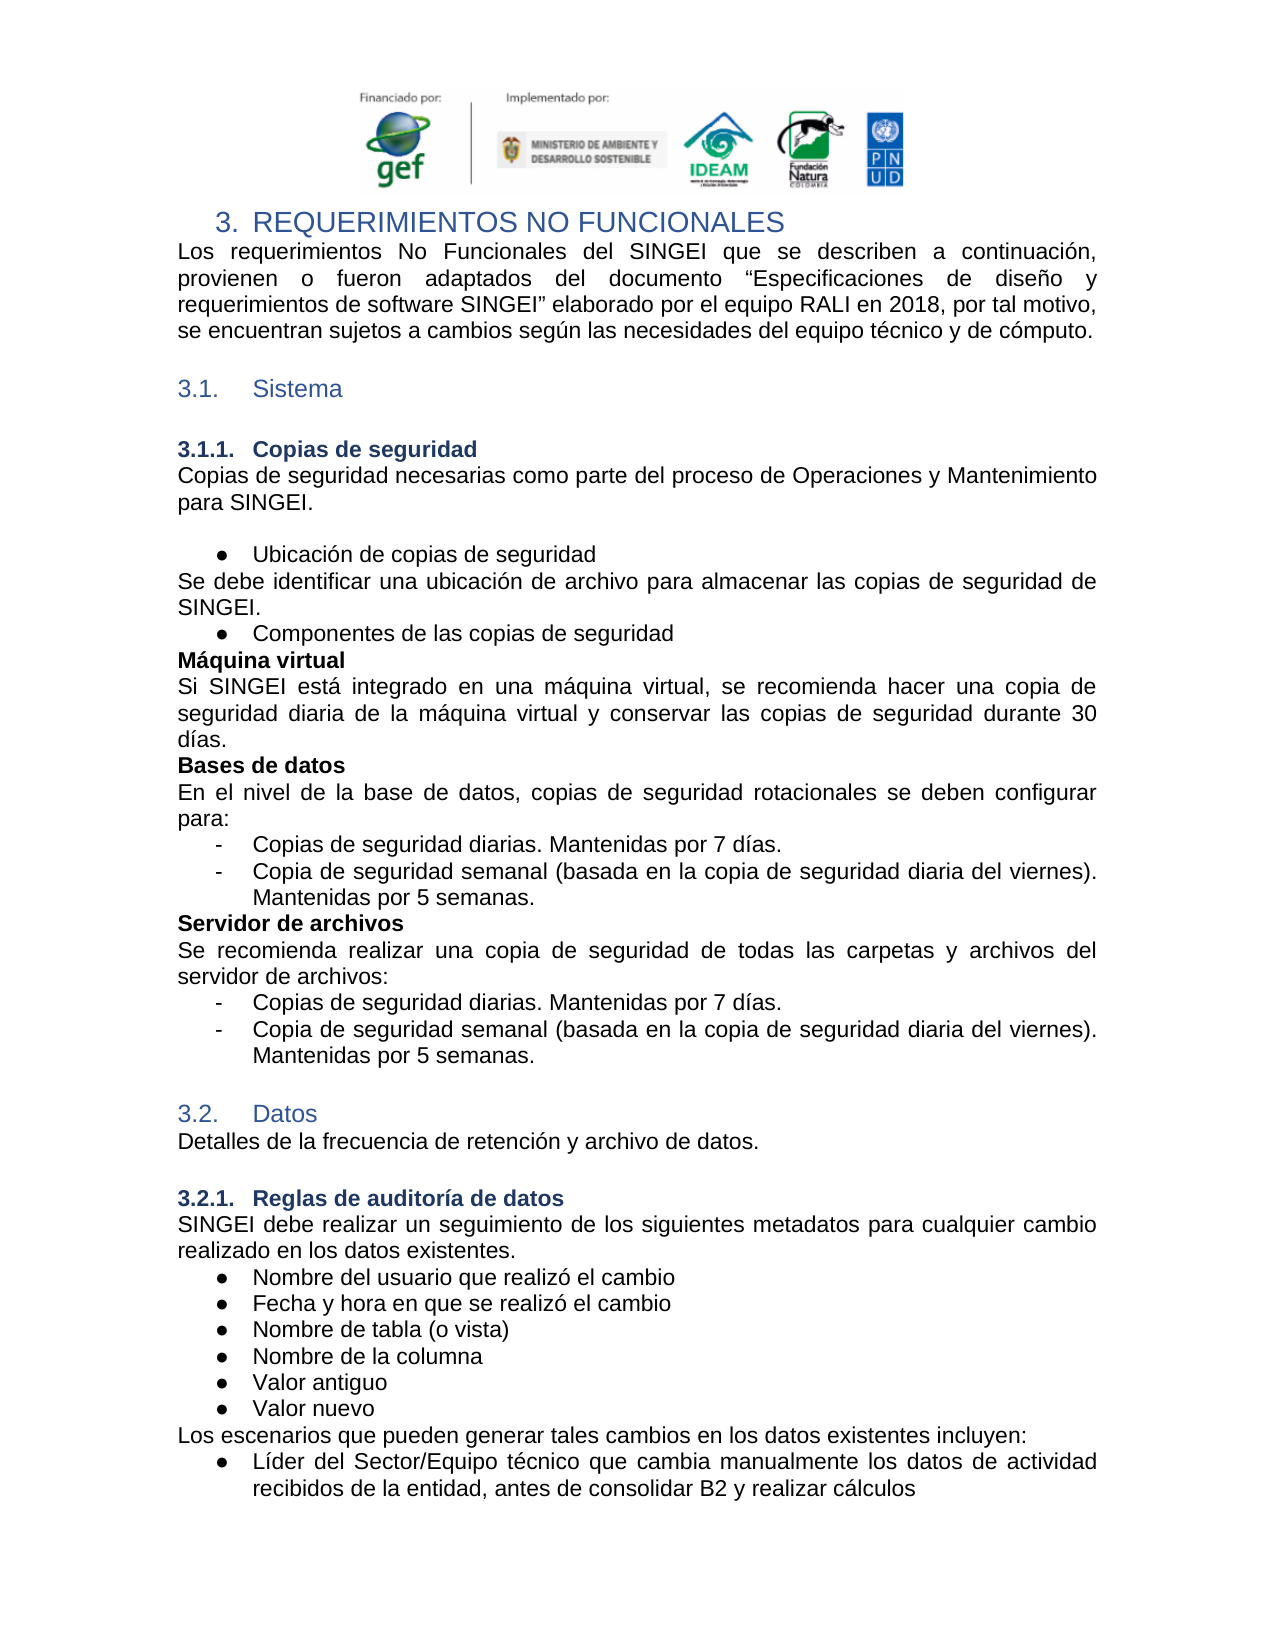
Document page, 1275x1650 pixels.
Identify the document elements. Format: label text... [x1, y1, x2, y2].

list Copia de seguridad semanal (basada en la copia de seguridad diaria del viernes). Mantenidas por 5 semanas. [215, 858, 1098, 910]
list Líder del Sector/Equipo técnico que cambia manualmente los datos de actividad recibidos de la entidad, antes de consolidar B2 y realizar cálculos [215, 1448, 1098, 1501]
text Detalles de la frecuencia de retención y archivo de datos. [177, 1128, 1098, 1154]
text Se recomienda realizar una copia de seguridad de todas las carpetas y archivos del servidor de archivos: [177, 937, 1098, 989]
picture [346, 73, 929, 205]
list Valor antiguo [215, 1369, 1098, 1395]
text SINGEI debe realizar un seguimiento de los siguientes metadatos para cualquier cambio realizado en los datos existentes. [177, 1211, 1098, 1264]
list Copia de seguridad semanal (basada en la copia de seguridad diaria del viernes). Mantenidas por 5 semanas. [215, 1016, 1098, 1068]
list Copias de seguridad diarias. Mantenidas por 7 días. [215, 831, 1098, 858]
list Nombre del usuario que realizó el cambio [215, 1264, 1098, 1290]
list Nombre de la columna [215, 1343, 1098, 1369]
text Si SINGEI está integrado en una máquina virtual, se recomienda hacer una copia de seguridad diaria de la máquina virtual y conservar las copias de seguridad durante 30 días. [177, 673, 1098, 752]
subtitle REQUERIMIENTOS NO FUNCIONALES [215, 205, 1098, 238]
text Los escenarios que pueden generar tales cambios en los datos existentes incluyen: [177, 1422, 1098, 1448]
list Componentes de las copias de seguridad [215, 620, 1098, 647]
subtitle Sistema [177, 374, 1098, 403]
subtitle Datos [177, 1099, 1098, 1128]
list Valor nuevo [215, 1395, 1098, 1422]
list Copias de seguridad diarias. Mantenidas por 7 días. [215, 989, 1098, 1016]
list Fecha y hora en que se realizó el cambio [215, 1290, 1098, 1316]
list Ubicación de copias de seguridad [215, 541, 1098, 568]
text Bases de datos [177, 752, 1098, 778]
text Se debe identificar una ubicación de archivo para almacenar las copias de seguridad de SINGEI. [177, 568, 1098, 620]
text Servidor de archivos [177, 910, 1098, 937]
text Máquina virtual [177, 647, 1098, 673]
text Los requerimientos No Funcionales del SINGEI que se describen a continuación, provienen o fueron adaptados del documento “Especificaciones de diseño y requerimientos de software SINGEI” elaborado por el equipo RALI en 2018, por tal motivo, se encuentran sujetos a cambios según las necesidades del equipo técnico y de cómputo. [177, 238, 1098, 344]
list Nombre de tabla (o vista) [215, 1316, 1098, 1343]
text En el nivel de la base de datos, copias de seguridad rotacionales se deben configurar para: [177, 778, 1098, 831]
subtitle Copias de seguridad [177, 436, 1098, 462]
text Copias de seguridad necesarias como parte del proceso de Operaciones y Mantenimiento para SINGEI. [177, 462, 1098, 515]
subtitle Reglas de auditoría de datos [177, 1184, 1098, 1211]
